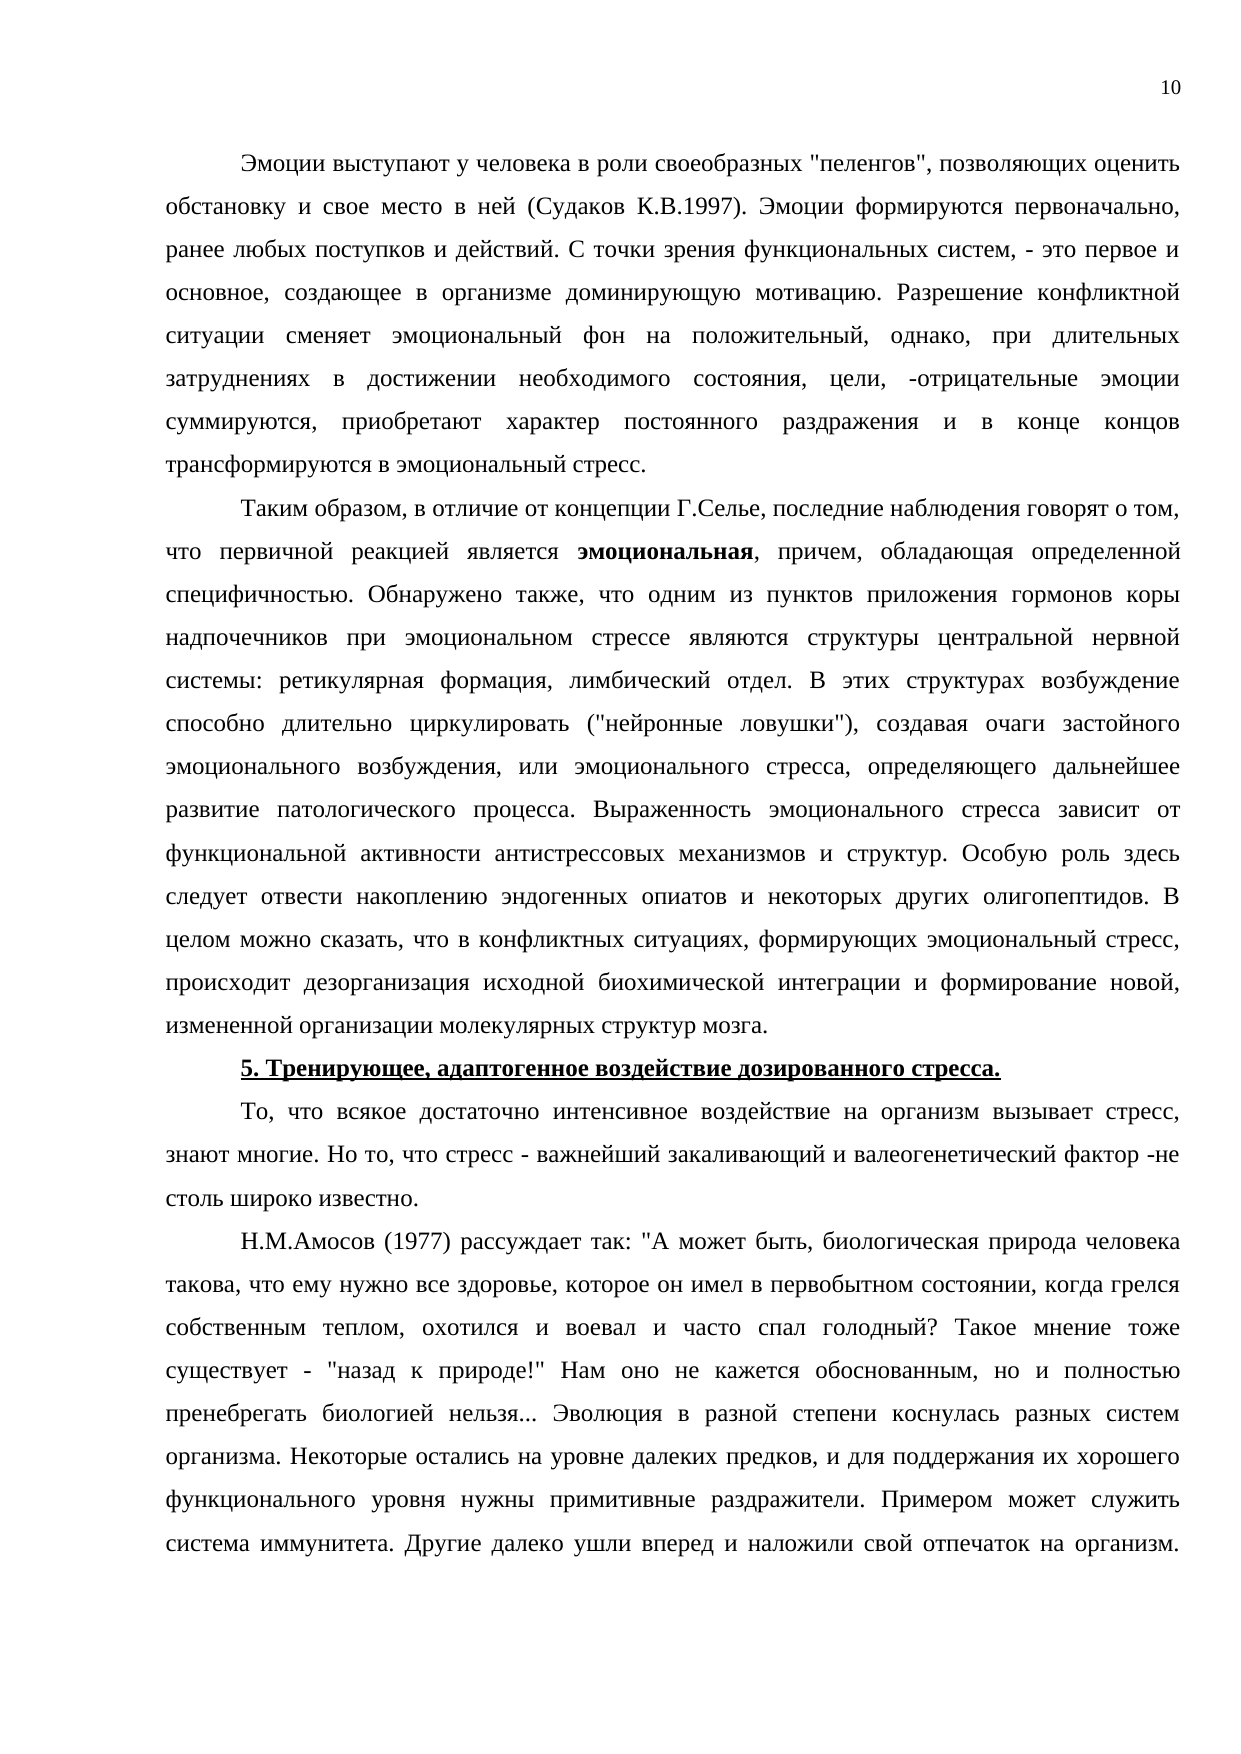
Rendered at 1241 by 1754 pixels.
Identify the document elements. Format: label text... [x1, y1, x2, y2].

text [165, 1226, 1181, 1556]
text Эмоции выступают у человека в роли своеобразных "пеленгов", позволяющих оценить обстановку и свое место в ней (Судаков К.В.1997). Эмоции формируются первоначально, ранее любых поступков и действий. С точки зрения функциональных систем, - это первое и основное, создающее в организме доминирующую мотивацию. Разрешение конфликтной ситуации сменяет эмоциональный фон на положительный, однако, при длительных затруднениях в достижении необходимого состояния, цели, -отрицательные эмоции суммируются, приобретают характер постоянного раздражения и в конце концов трансформируются в эмоциональный стресс. [165, 148, 1181, 478]
text Таким образом, в отличие от концепции Г.Селье, последние наблюдения говорят о том, что первичной реакцией является эмоциональная, причем, обладающая определенной специфичностью. Обнаружено также, что одним из пунктов приложения гормонов коры надпочечников при эмоциональном стрессе являются структуры центральной нервной системы: ретикулярная формация, лимбический отдел. В этих структурах возбуждение способно длительно циркулировать ("нейронные ловушки"), создавая очаги застойного эмоционального возбуждения, или эмоционального стресса, определяющего дальнейшее развитие патологического процесса. Выраженность эмоционального стресса зависит от функциональной активности антистрессовых механизмов и структур. Особую роль здесь следует отвести накоплению эндогенных опиатов и некоторых других олигопептидов. В целом можно сказать, что в конфликтных ситуациях, формирующих эмоциональный стресс, происходит дезорганизация исходной биохимической интеграции и формирование новой, измененной организации молекулярных структур мозга. [165, 493, 1181, 1039]
text То, что всякое достаточно интенсивное воздействие на организм вызывает стресс, знают многие. Но то, что стресс - важнейший закаливающий и валеогенетический фактор -не столь широко известно. [165, 1096, 1181, 1211]
text 5. Тренирующее, адаптогенное воздействие дозированного стресса. [165, 1053, 1181, 1082]
